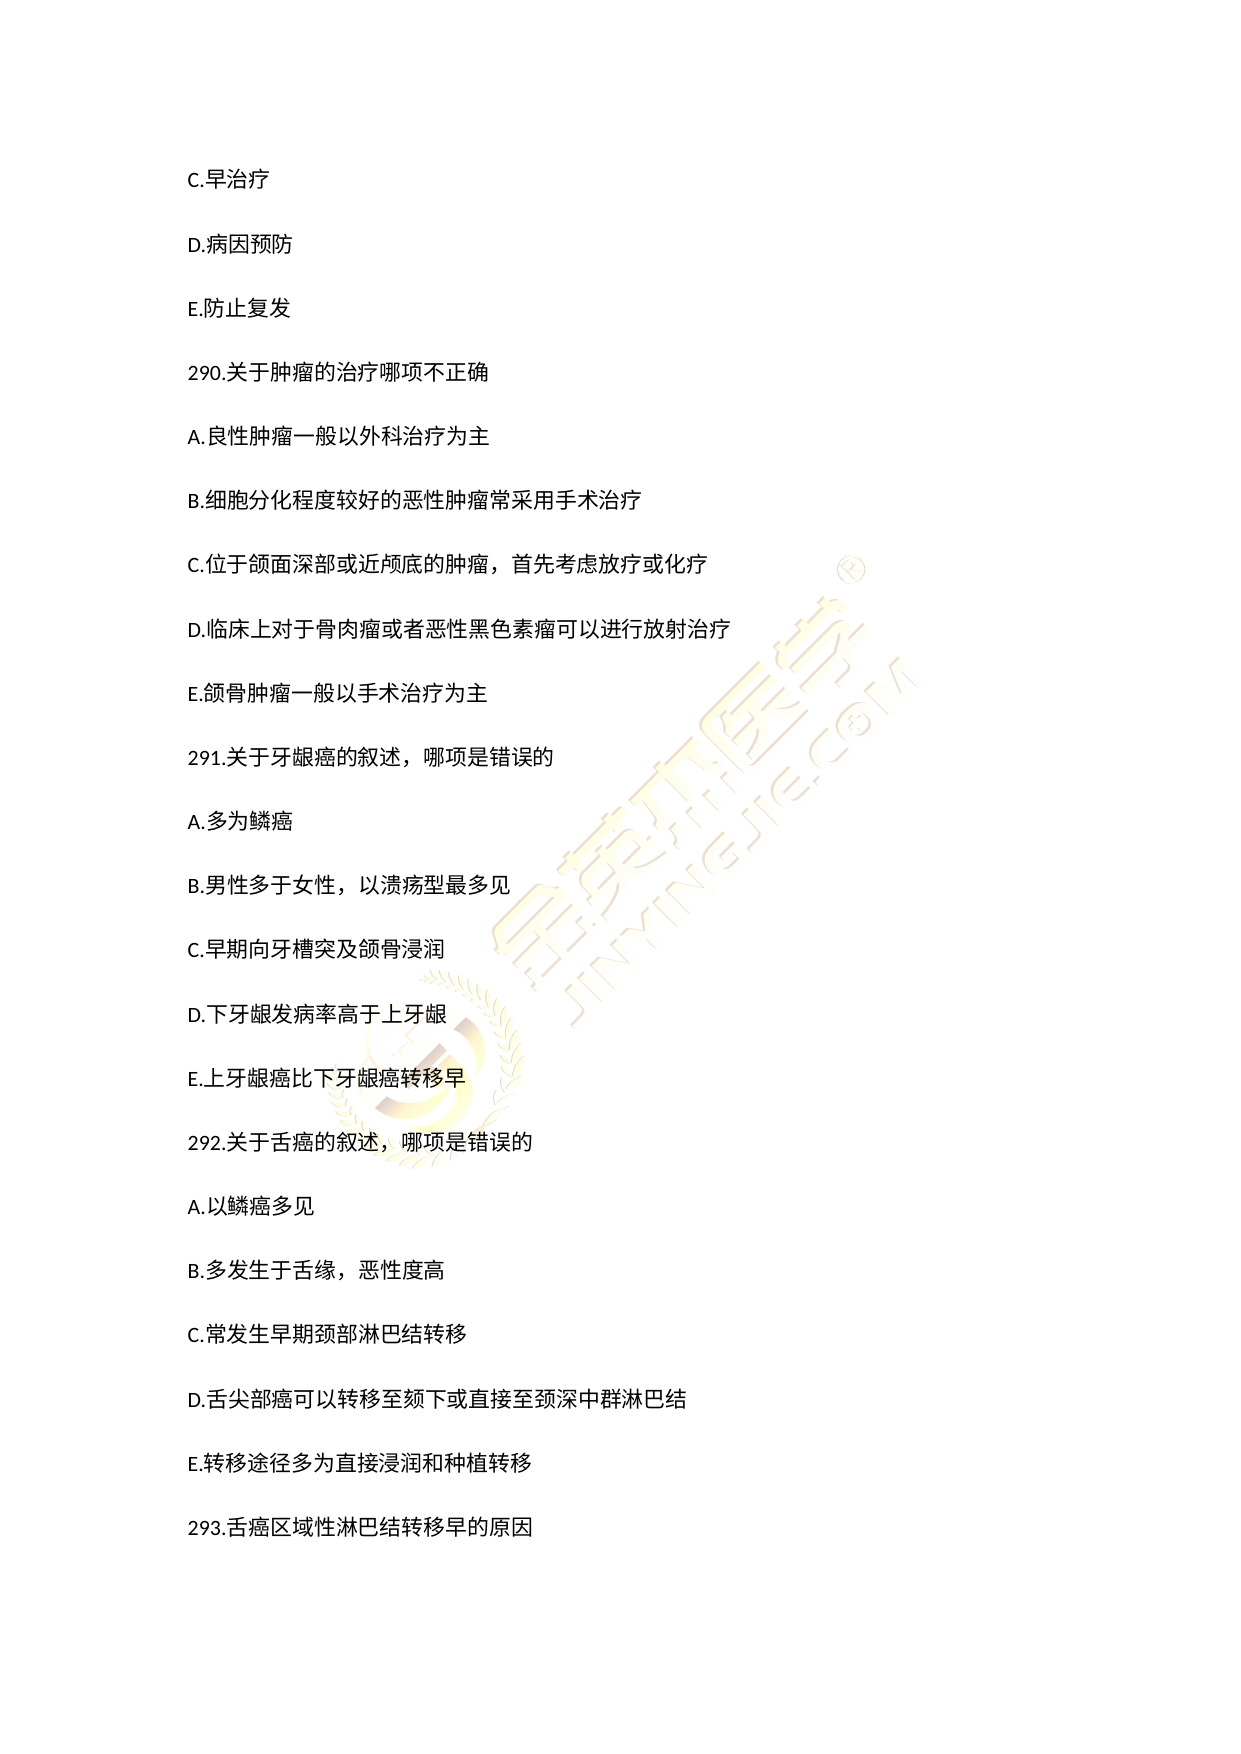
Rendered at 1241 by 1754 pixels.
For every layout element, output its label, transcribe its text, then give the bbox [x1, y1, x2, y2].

text D.下牙龈发病率高于上牙龈 [187, 996, 1053, 1029]
text D.临床上对于骨肉瘤或者恶性黑色素瘤可以进行放射治疗 [187, 611, 1053, 644]
text B.细胞分化程度较好的恶性肿瘤常采用手术治疗 [187, 483, 1053, 515]
text C.早期向牙槽突及颌骨浸润 [187, 932, 1053, 964]
text E.防止复发 [187, 290, 1053, 323]
text 292.关于舌癌的叙述，哪项是错误的 [187, 1124, 1053, 1157]
text 293.舌癌区域性淋巴结转移早的原因 [187, 1509, 1053, 1542]
text C.位于颌面深部或近颅底的肿瘤，首先考虑放疗或化疗 [187, 547, 1053, 579]
text 290.关于肿瘤的治疗哪项不正确 [187, 354, 1053, 387]
text 291.关于牙龈癌的叙述，哪项是错误的 [187, 739, 1053, 772]
text A.多为鳞癌 [187, 804, 1053, 836]
text E.颌骨肿瘤一般以手术治疗为主 [187, 675, 1053, 708]
text E.转移途径多为直接浸润和种植转移 [187, 1445, 1053, 1478]
text C.常发生早期颈部淋巴结转移 [187, 1317, 1053, 1349]
text A.以鳞癌多见 [187, 1189, 1053, 1221]
text B.男性多于女性，以溃疡型最多见 [187, 868, 1053, 900]
text E.上牙龈癌比下牙龈癌转移早 [187, 1060, 1053, 1093]
text C.早治疗 [187, 162, 1053, 194]
text D.舌尖部癌可以转移至颏下或直接至颈深中群淋巴结 [187, 1381, 1053, 1414]
text B.多发生于舌缘，恶性度高 [187, 1253, 1053, 1285]
text D.病因预防 [187, 226, 1053, 259]
text A.良性肿瘤一般以外科治疗为主 [187, 419, 1053, 451]
